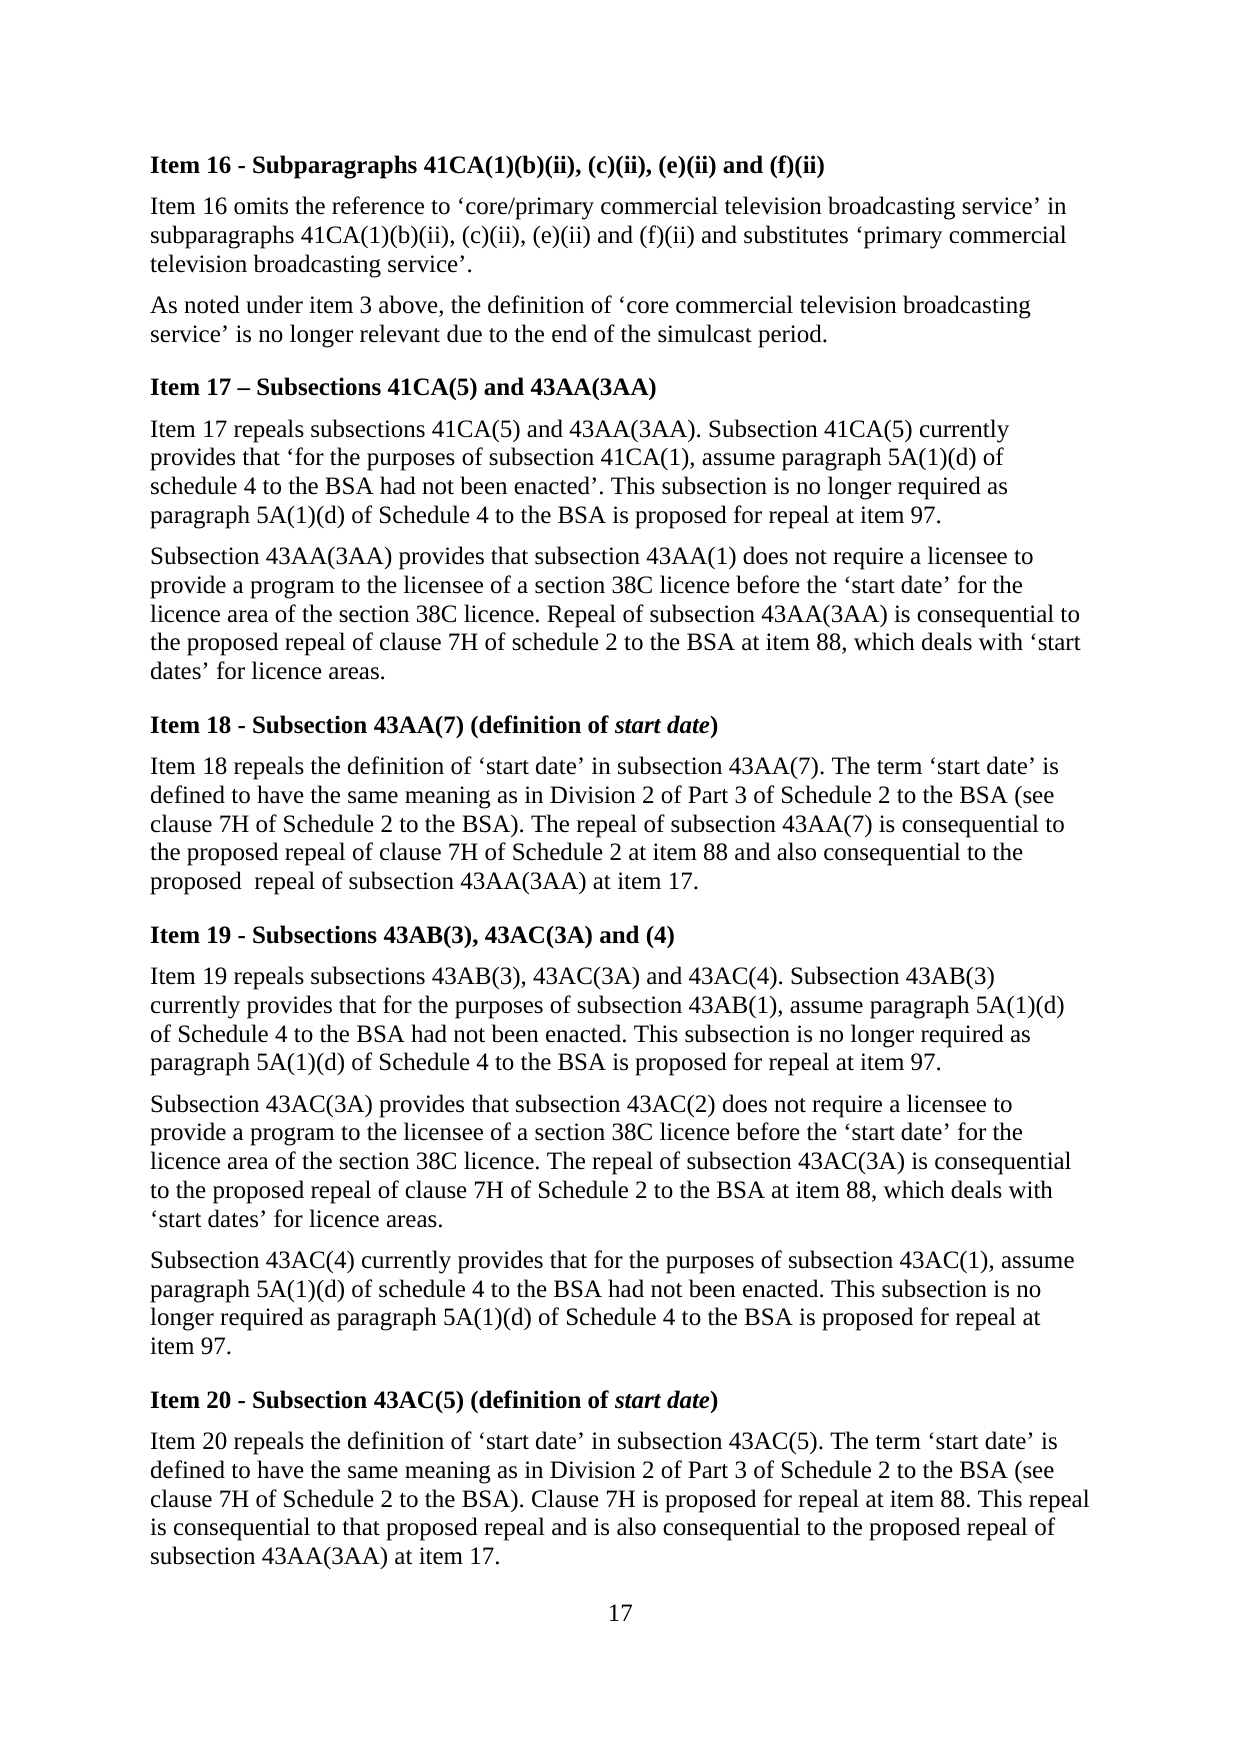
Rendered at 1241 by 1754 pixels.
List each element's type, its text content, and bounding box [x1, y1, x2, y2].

text Item 18 - Subsection 43AA(7) (definition of start date) [150, 710, 1090, 739]
text Item 17 – Subsections 41CA(5) and 43AA(3AA) [150, 372, 1090, 401]
text Item 17 repeals subsections 41CA(5) and 43AA(3AA). Subsection 41CA(5) currently provides that ‘for the purposes of subsection 41CA(1), assume paragraph 5A(1)(d) of schedule 4 to the BSA had not been enacted’. This subsection is no longer required as paragraph 5A(1)(d) of Schedule 4 to the BSA is proposed for repeal at item 97. [150, 414, 1090, 529]
text Item 20 - Subsection 43AC(5) (definition of start date) [150, 1385, 1090, 1414]
text Subsection 43AC(3A) provides that subsection 43AC(2) does not require a licensee to provide a program to the licensee of a section 38C licence before the ‘start date’ for the licence area of the section 38C licence. The repeal of subsection 43AC(3A) is consequential to the proposed repeal of clause 7H of Schedule 2 to the BSA at item 88, which deals with ‘start dates’ for licence areas. [150, 1089, 1090, 1232]
text As noted under item 3 above, the definition of ‘core commercial television broadcasting service’ is no longer relevant due to the end of the simulcast period. [150, 290, 1090, 347]
text Item 16 omits the reference to ‘core/primary commercial television broadcasting service’ in subparagraphs 41CA(1)(b)(ii), (c)(ii), (e)(ii) and (f)(ii) and substitutes ‘primary commercial television broadcasting service’. [150, 191, 1090, 277]
text Item 16 - Subparagraphs 41CA(1)(b)(ii), (c)(ii), (e)(ii) and (f)(ii) [150, 150, 1090, 179]
text Item 18 repeals the definition of ‘start date’ in subsection 43AA(7). The term ‘start date’ is defined to have the same meaning as in Division 2 of Part 3 of Schedule 2 to the BSA (see clause 7H of Schedule 2 to the BSA). The repeal of subsection 43AA(7) is consequential to the proposed repeal of clause 7H of Schedule 2 at item 88 and also consequential to the proposed repeal of subsection 43AA(3AA) at item 17. [150, 751, 1090, 895]
text Item 19 - Subsections 43AB(3), 43AC(3A) and (4) [150, 920, 1090, 949]
text Item 20 repeals the definition of ‘start date’ in subsection 43AC(5). The term ‘start date’ is defined to have the same meaning as in Division 2 of Part 3 of Schedule 2 to the BSA (see clause 7H of Schedule 2 to the BSA). Clause 7H is proposed for repeal at item 88. This repeal is consequential to that proposed repeal and is also consequential to the proposed repeal of subsection 43AA(3AA) at item 17. [150, 1426, 1090, 1570]
text Subsection 43AC(4) currently provides that for the purposes of subsection 43AC(1), assume paragraph 5A(1)(d) of schedule 4 to the BSA had not been enacted. This subsection is no longer required as paragraph 5A(1)(d) of Schedule 4 to the BSA is proposed for repeal at item 97. [150, 1245, 1090, 1360]
text Item 19 repeals subsections 43AB(3), 43AC(3A) and 43AC(4). Subsection 43AB(3) currently provides that for the purposes of subsection 43AB(1), assume paragraph 5A(1)(d) of Schedule 4 to the BSA had not been enacted. This subsection is no longer required as paragraph 5A(1)(d) of Schedule 4 to the BSA is proposed for repeal at item 97. [150, 961, 1090, 1076]
text Subsection 43AA(3AA) provides that subsection 43AA(1) does not require a licensee to provide a program to the licensee of a section 38C licence before the ‘start date’ for the licence area of the section 38C licence. Repeal of subsection 43AA(3AA) is consequential to the proposed repeal of clause 7H of schedule 2 to the BSA at item 88, which deals with ‘start dates’ for licence areas. [150, 541, 1090, 685]
